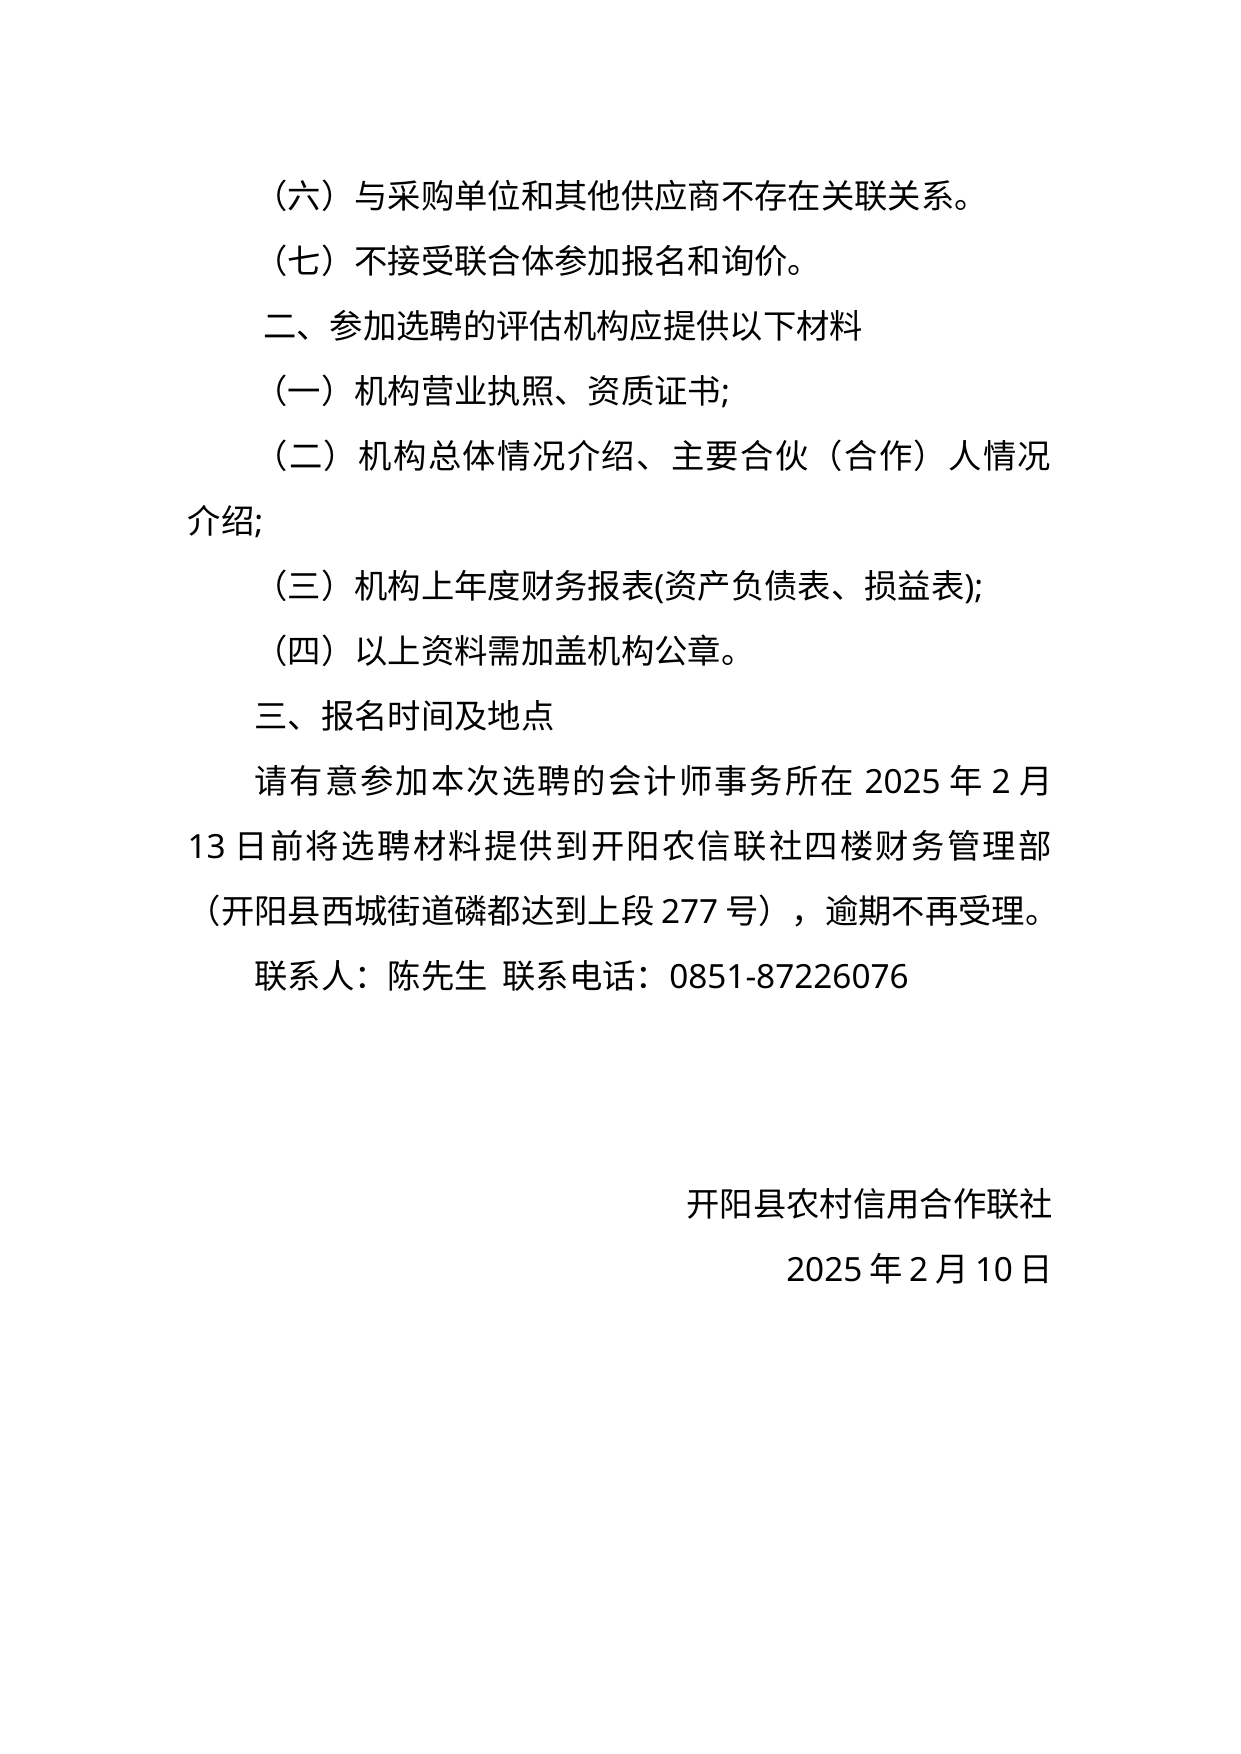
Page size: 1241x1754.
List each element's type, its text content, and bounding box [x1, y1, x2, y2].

text （四）以上资料需加盖机构公章。 [187, 617, 1053, 682]
text 二、参加选聘的评估机构应提供以下材料 [187, 292, 1053, 357]
text 联系人：陈先生 联系电话：0851-87226076 [187, 942, 1053, 1007]
text （二）机构总体情况介绍、主要合伙（合作）人情况介绍; [187, 422, 1053, 552]
text （三）机构上年度财务报表(资产负债表、损益表); [187, 552, 1053, 617]
text （一）机构营业执照、资质证书; [187, 357, 1053, 422]
text 三、报名时间及地点 [187, 682, 1053, 747]
text （七）不接受联合体参加报名和询价。 [187, 227, 1053, 292]
text 开阳县农村信用合作联社 [187, 1169, 1053, 1234]
text 2025年2月10日 [187, 1234, 1053, 1299]
text 请有意参加本次选聘的会计师事务所在2025年2月13日前将选聘材料提供到开阳农信联社四楼财务管理部（开阳县西城街道磷都达到上段277号），逾期不再受理。 [187, 747, 1053, 942]
text （六）与采购单位和其他供应商不存在关联关系。 [187, 162, 1053, 227]
